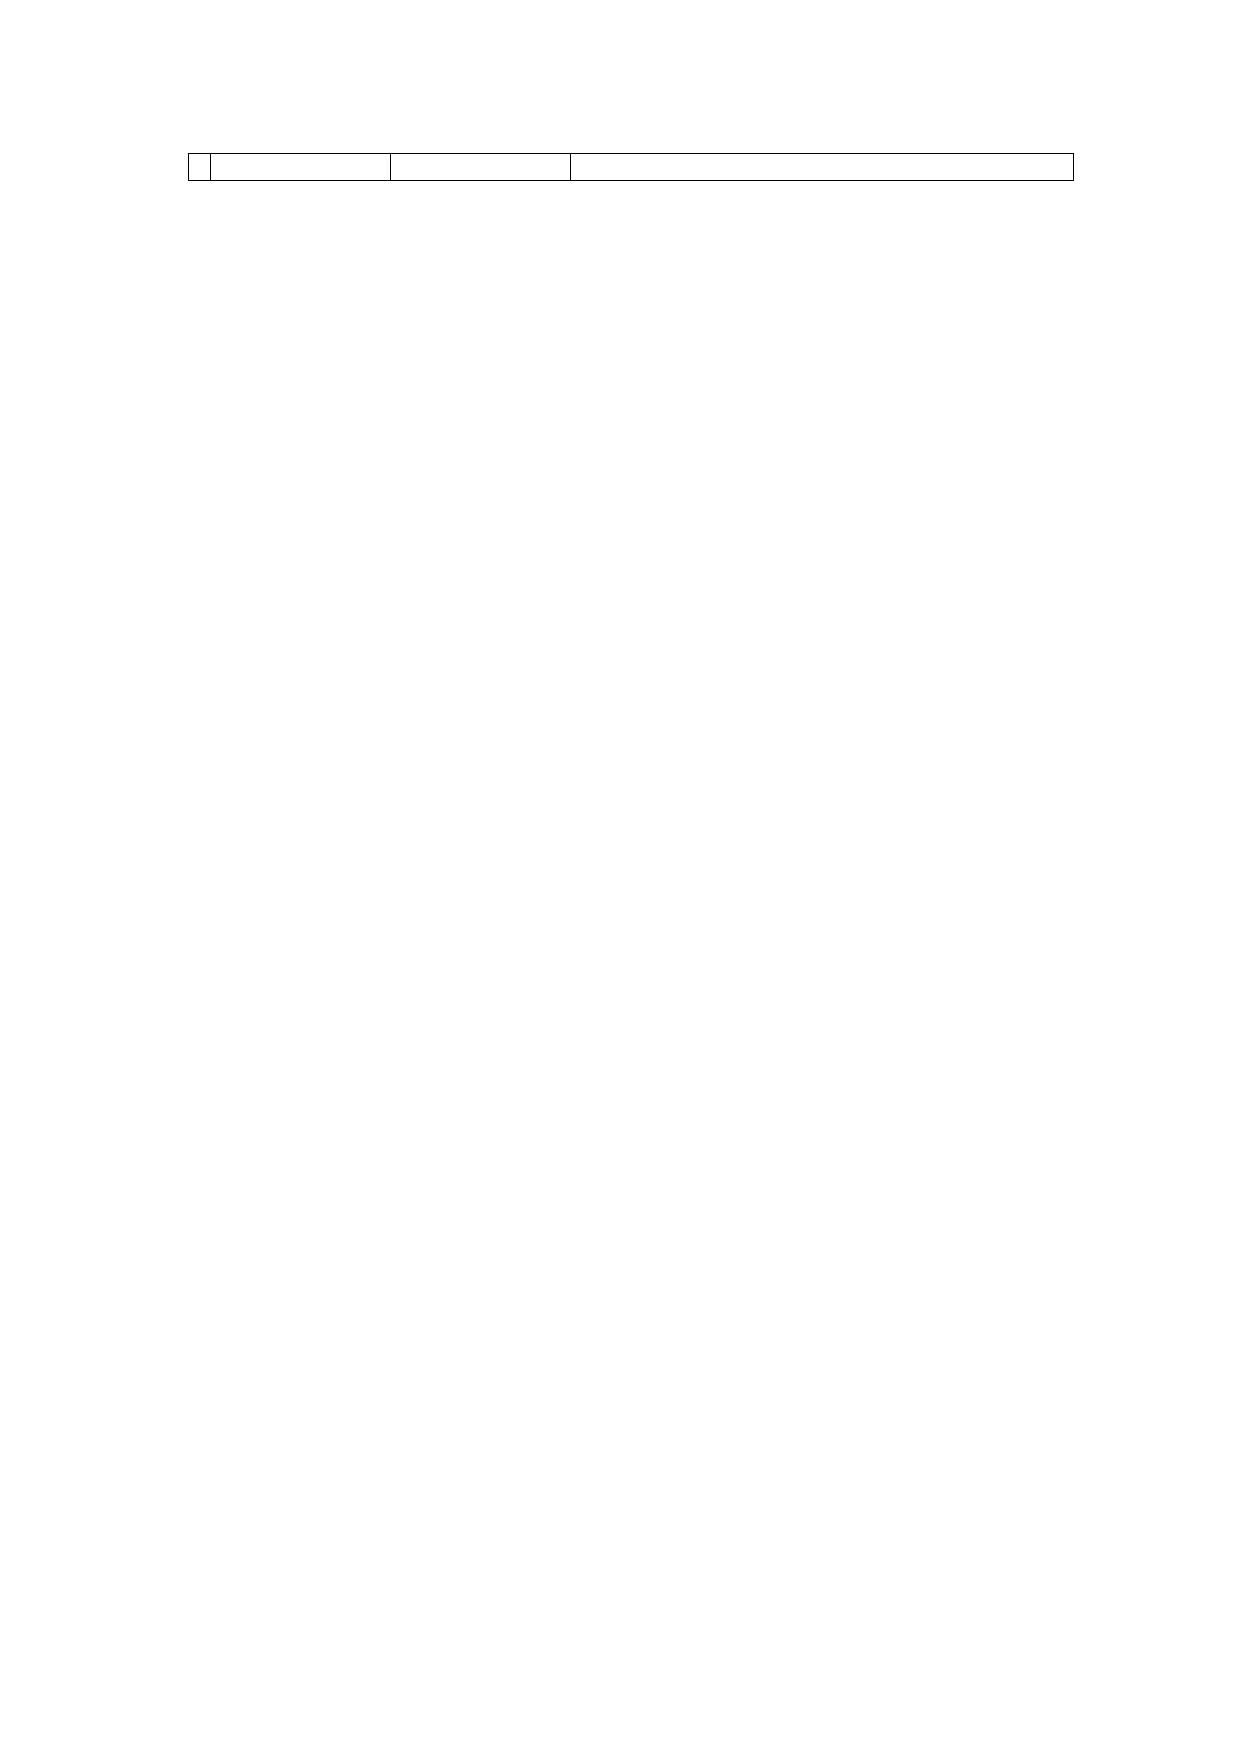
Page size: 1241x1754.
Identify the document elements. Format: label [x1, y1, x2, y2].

table_cell [571, 154, 1073, 180]
table_cell [211, 154, 390, 180]
table_cell [391, 154, 570, 180]
